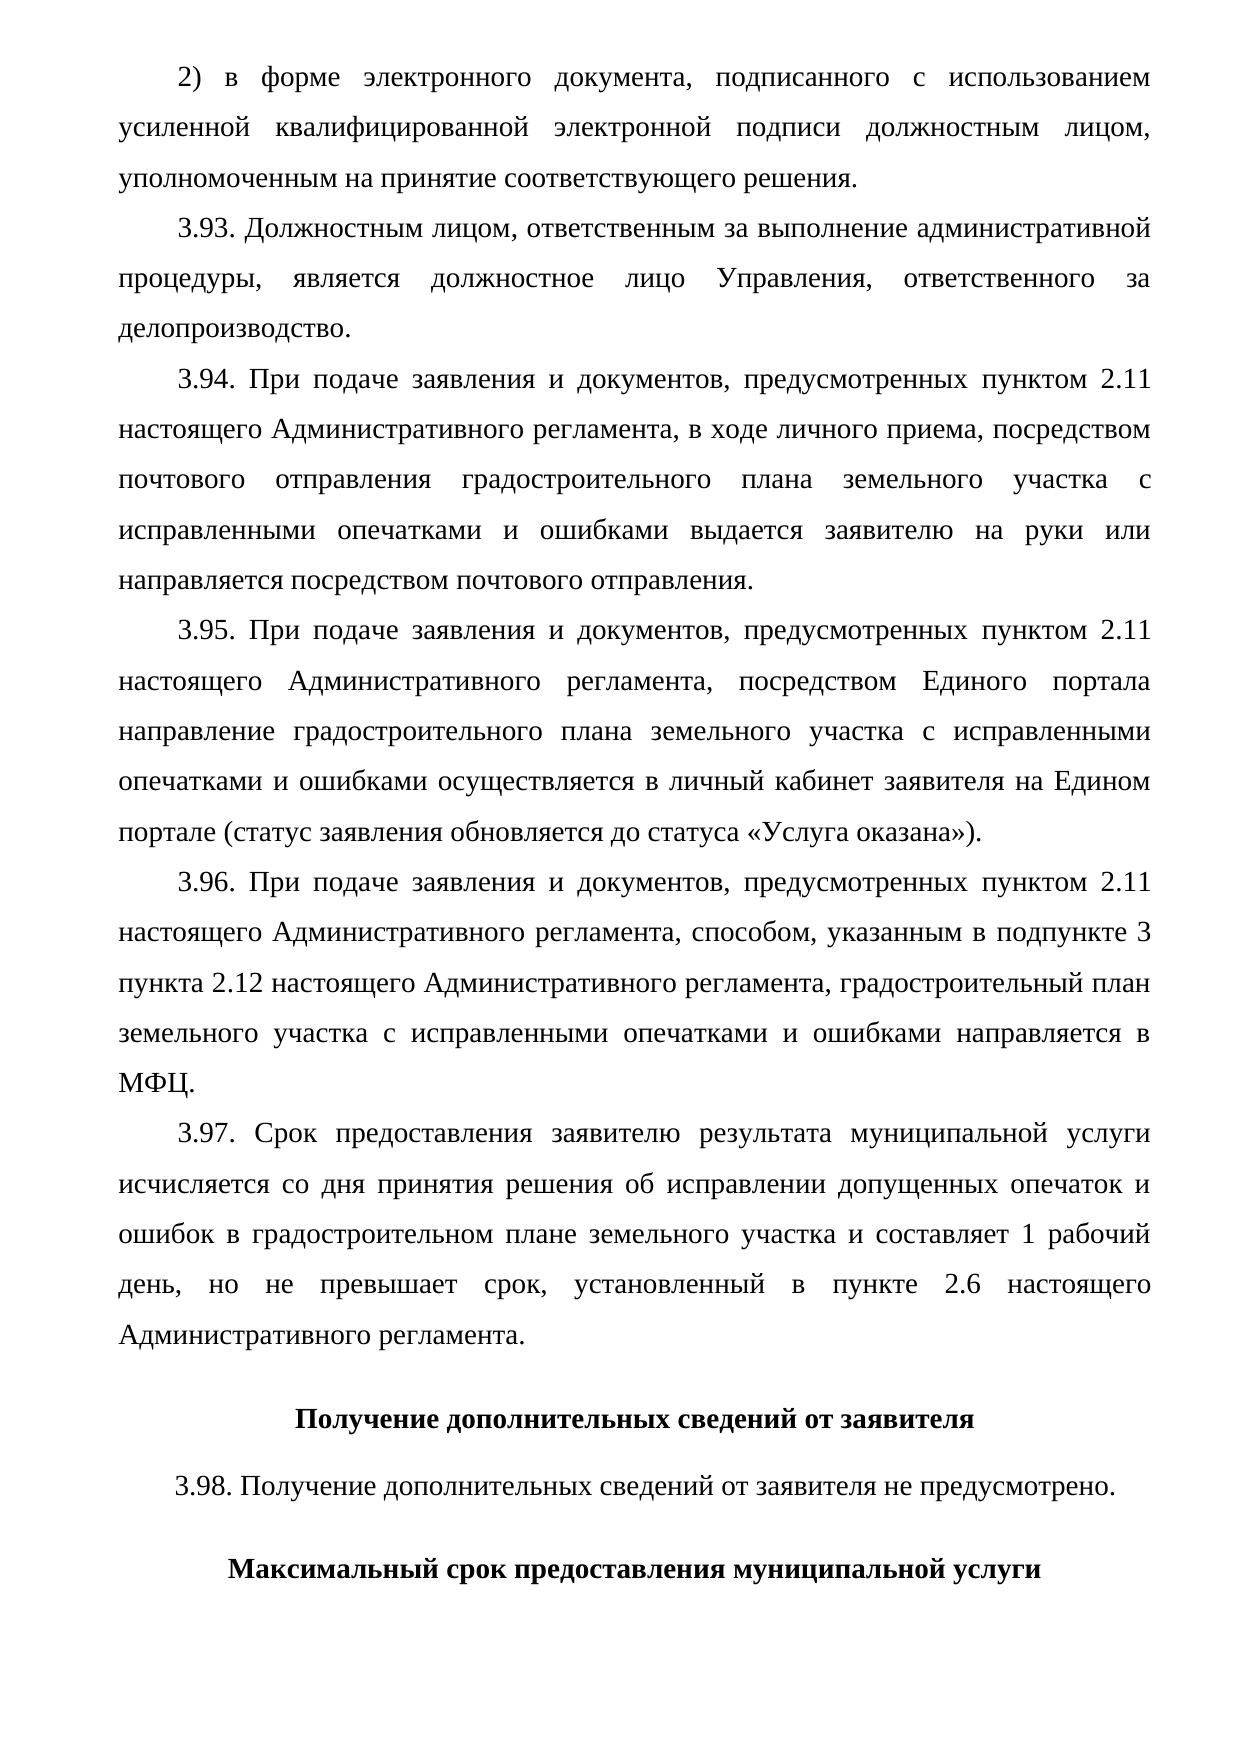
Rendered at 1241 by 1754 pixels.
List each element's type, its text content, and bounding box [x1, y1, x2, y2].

text 3.94. При подаче заявления и документов, предусмотренных пунктом 2.11 настоящего Административного регламента, в ходе личного приема, посредством почтового отправления градостроительного плана земельного участка с исправленными опечатками и ошибками выдается заявителю на руки или направляется посредством почтового отправления. [118, 361, 1152, 596]
text 3.96. При подаче заявления и документов, предусмотренных пунктом 2.11 настоящего Административного регламента, способом, указанным в подпункте 3 пункта 2.12 настоящего Административного регламента, градостроительный план земельного участка с исправленными опечатками и ошибками направляется в МФЦ. [118, 864, 1152, 1099]
text 3.98. Получение дополнительных сведений от заявителя не предусмотрено. [118, 1468, 1152, 1501]
text 3.93. Должностным лицом, ответственным за выполнение административной процедуры, является должностное лицо Управления, ответственного за делопроизводство. [118, 210, 1152, 344]
text Получение дополнительных сведений от заявителя [118, 1401, 1152, 1434]
text 2) в форме электронного документа, подписанного с использованием усиленной квалифицированной электронной подписи должностным лицом, уполномоченным на принятие соответствующего решения. [118, 59, 1152, 193]
text Максимальный срок предоставления муниципальной услуги [118, 1552, 1152, 1585]
text 3.95. При подаче заявления и документов, предусмотренных пунктом 2.11 настоящего Административного регламента, посредством Единого портала направление градостроительного плана земельного участка с исправленными опечатками и ошибками осуществляется в личный кабинет заявителя на Едином портале (статус заявления обновляется до статуса «Услуга оказана»). [118, 612, 1152, 847]
text 3.97. Срок предоставления заявителю результата муниципальной услуги исчисляется со дня принятия решения об исправлении допущенных опечаток и ошибок в градостроительном плане земельного участка и составляет 1 рабочий день, но не превышает срок, установленный в пункте 2.6 настоящего Административного регламента. [118, 1116, 1152, 1350]
